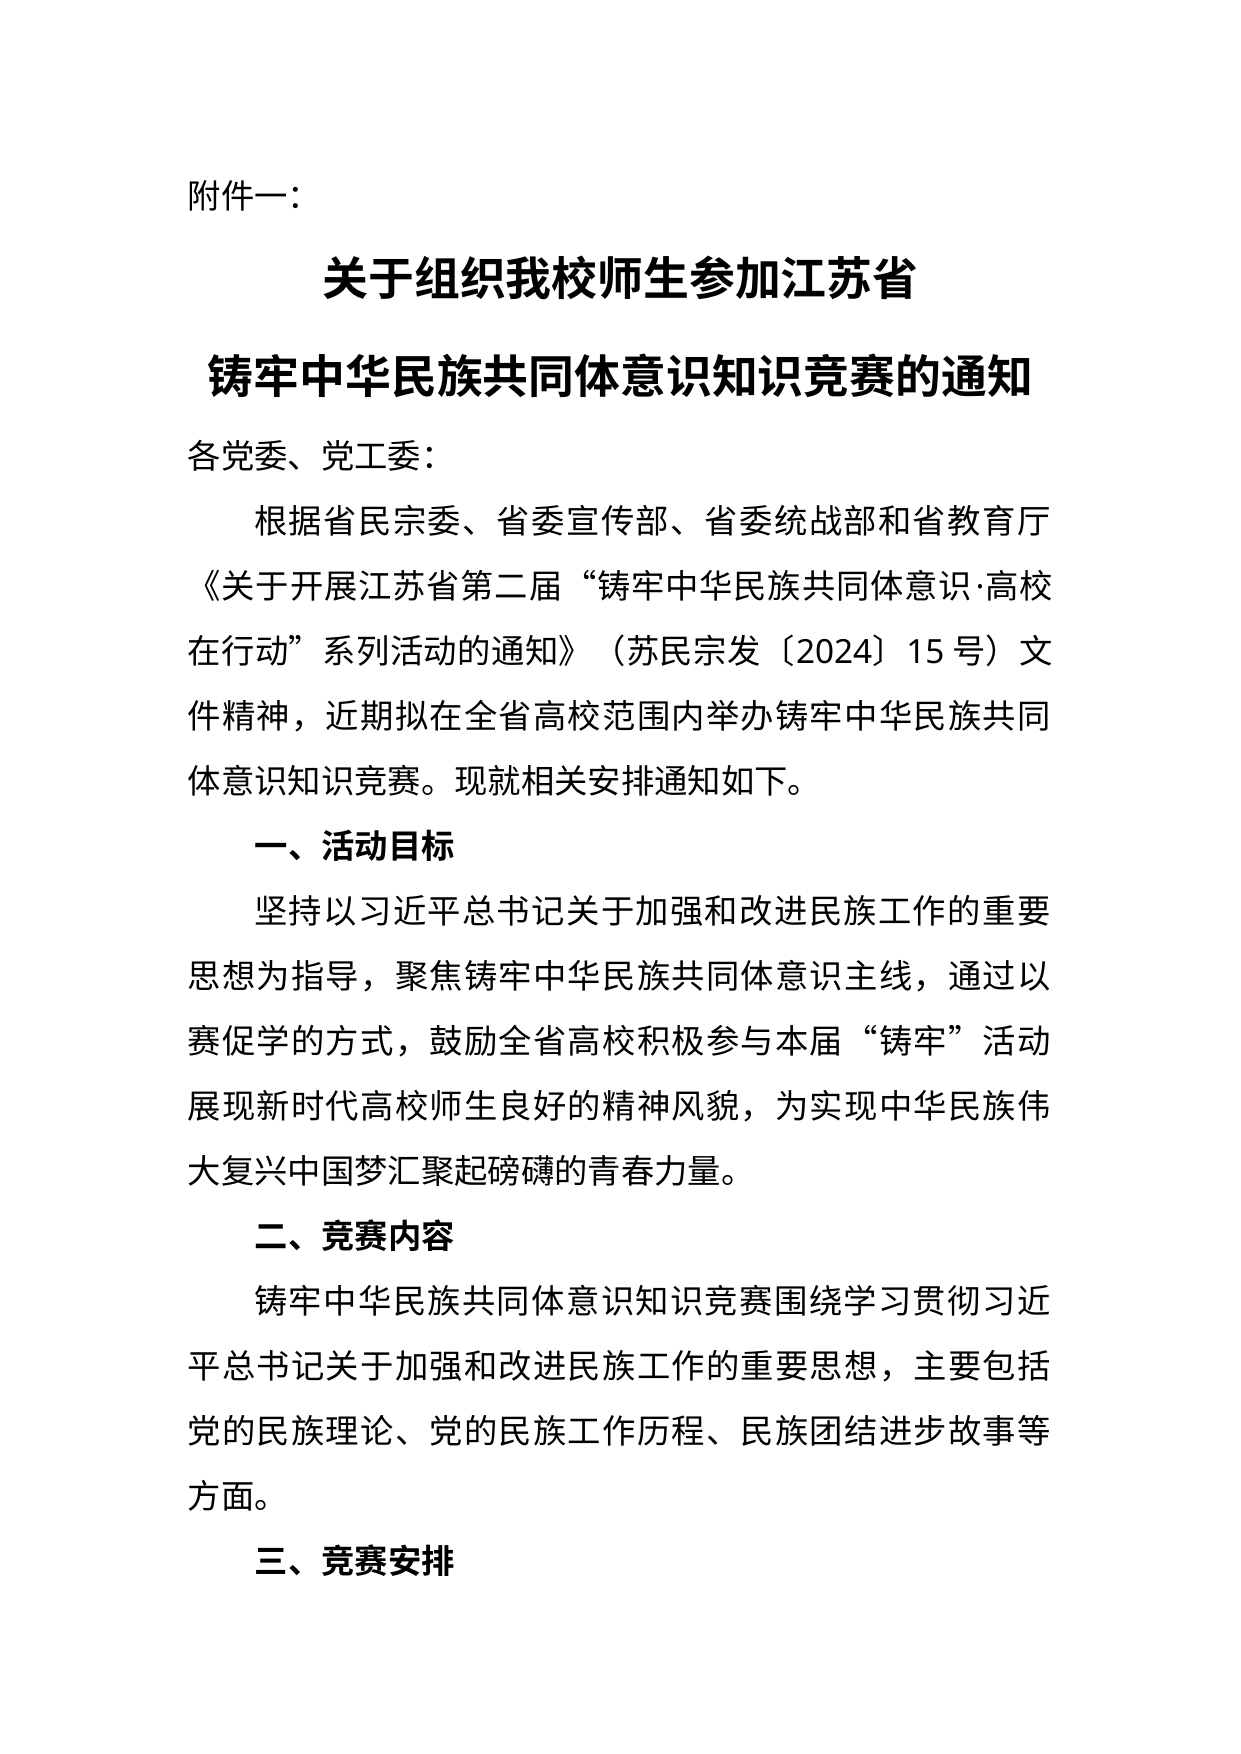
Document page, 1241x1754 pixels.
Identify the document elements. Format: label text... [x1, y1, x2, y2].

text 三、竞赛安排 [187, 1527, 1053, 1592]
text 关于组织我校师生参加江苏省 [187, 227, 1053, 324]
text 各党委、党工委： [187, 422, 1053, 487]
text 铸牢中华民族共同体意识知识竞赛围绕学习贯彻习近平总书记关于加强和改进民族工作的重要思想，主要包括党的民族理论、党的民族工作历程、民族团结进步故事等方面。 [187, 1267, 1053, 1527]
text 铸牢中华民族共同体意识知识竞赛的通知 [187, 324, 1053, 422]
text 附件一： [187, 162, 1053, 227]
text 坚持以习近平总书记关于加强和改进民族工作的重要思想为指导，聚焦铸牢中华民族共同体意识主线，通过以赛促学的方式，鼓励全省高校积极参与本届“铸牢”活动，展现新时代高校师生良好的精神风貌，为实现中华民族伟大复兴中国梦汇聚起磅礴的青春力量。 [187, 877, 1053, 1202]
text 一、活动目标 [187, 812, 1053, 877]
text 根据省民宗委、省委宣传部、省委统战部和省教育厅《关于开展江苏省第二届“铸牢中华民族共同体意识·高校在行动”系列活动的通知》（苏民宗发〔2024〕15 号）文件精神，近期拟在全省高校范围内举办铸牢中华民族共同体意识知识竞赛。现就相关安排通知如下。 [187, 487, 1053, 812]
text 二、竞赛内容 [187, 1202, 1053, 1267]
